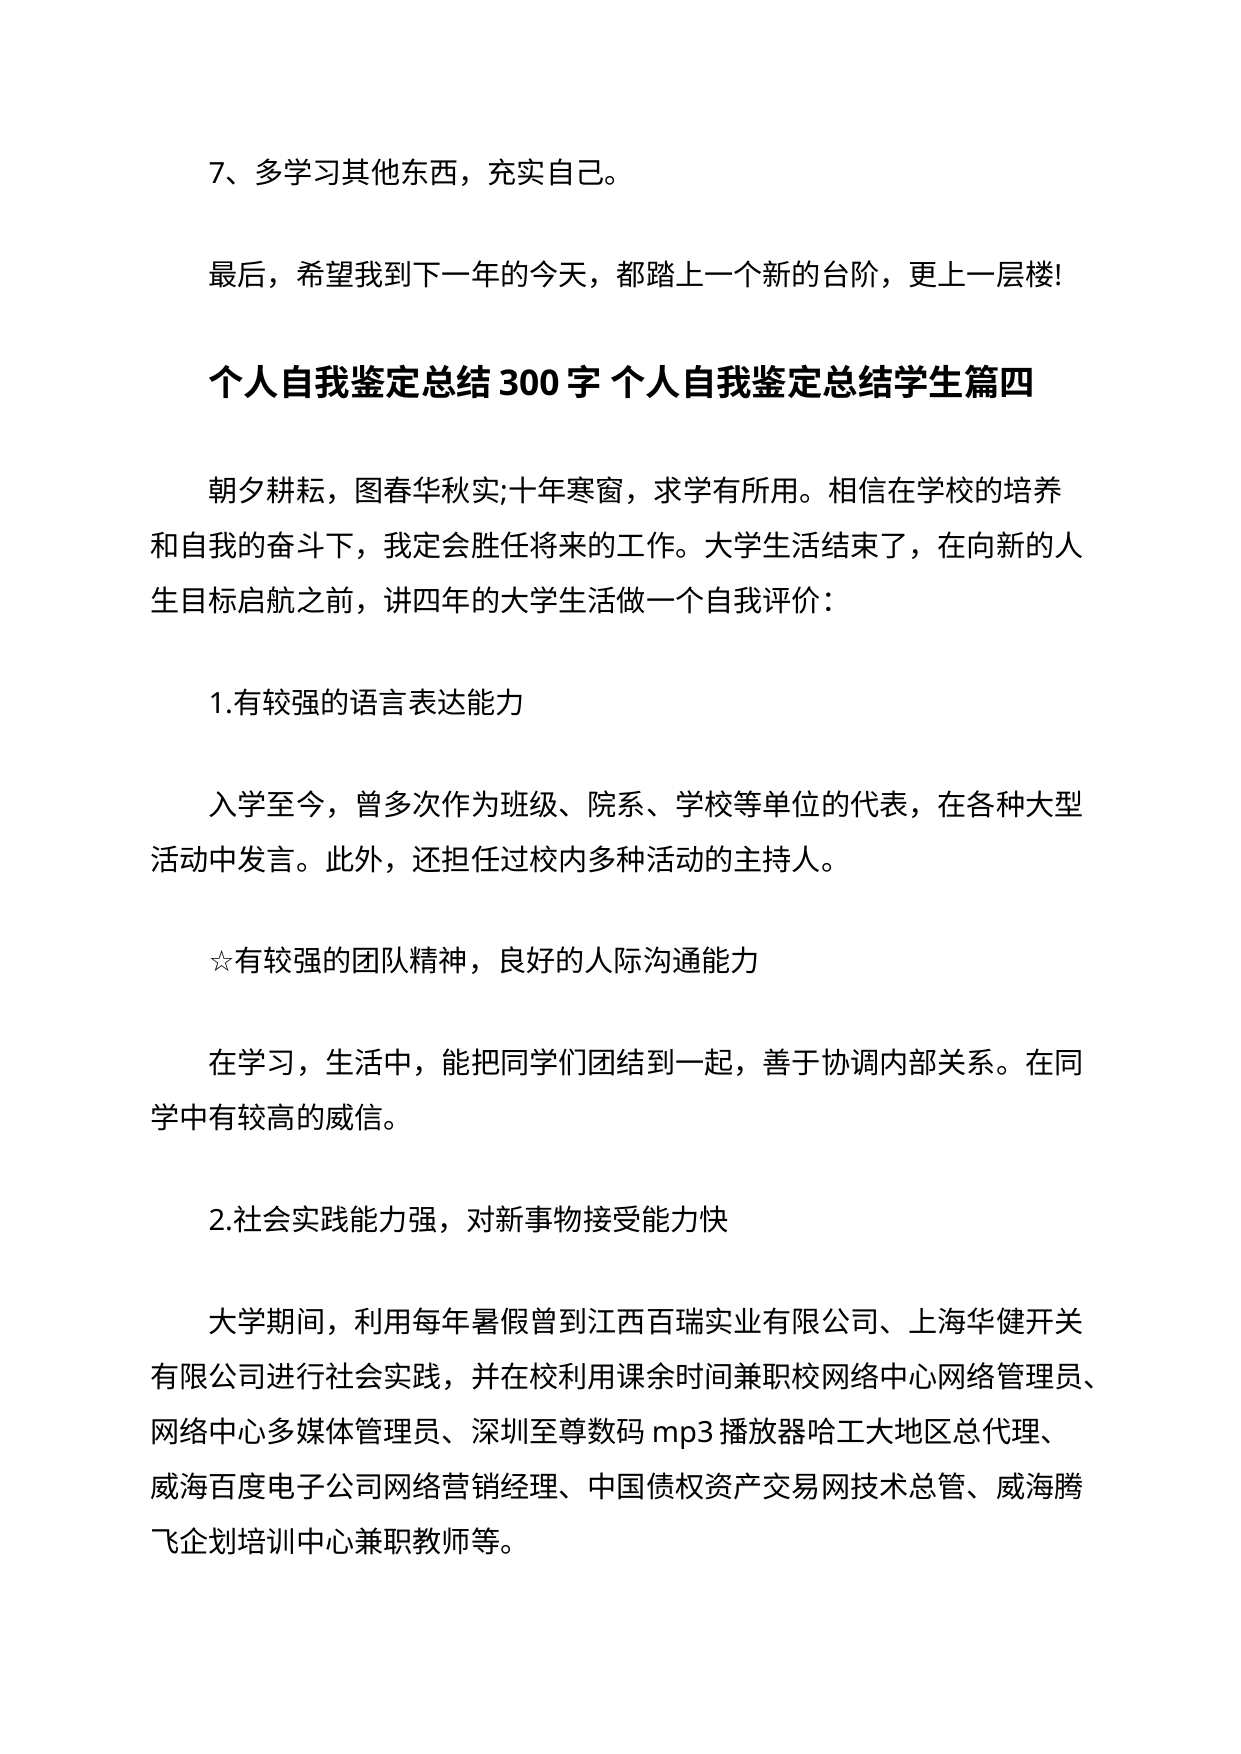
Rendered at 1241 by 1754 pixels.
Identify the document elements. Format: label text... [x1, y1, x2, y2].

text 入学至今，曾多次作为班级、院系、学校等单位的代表，在各种大型活动中发言。此外，还担任过校内多种活动的主持人。 [150, 781, 1090, 878]
text 最后，希望我到下一年的今天，都踏上一个新的台阶，更上一层楼! [150, 252, 1090, 294]
text 2.社会实践能力强，对新事物接受能力快 [150, 1196, 1090, 1239]
text 7、多学习其他东西，充实自己。 [150, 150, 1090, 192]
text 朝夕耕耘，图春华秋实;十年寒窗，求学有所用。相信在学校的培养和自我的奋斗下，我定会胜任将来的工作。大学生活结束了，在向新的人生目标启航之前，讲四年的大学生活做一个自我评价： [150, 467, 1090, 620]
text 个人自我鉴定总结300字 个人自我鉴定总结学生篇四 [150, 354, 1090, 405]
text ☆有较强的团队精神，良好的人际沟通能力 [150, 938, 1090, 980]
text 在学习，生活中，能把同学们团结到一起，善于协调内部关系。在同学中有较高的威信。 [150, 1040, 1090, 1137]
text 大学期间，利用每年暑假曾到江西百瑞实业有限公司、上海华健开关有限公司进行社会实践，并在校利用课余时间兼职校网络中心网络管理员、网络中心多媒体管理员、深圳至尊数码mp3播放器哈工大地区总代理、威海百度电子公司网络营销经理、中国债权资产交易网技术总管、威海腾飞企划培训中心兼职教师等。 [150, 1298, 1090, 1560]
text 1.有较强的语言表达能力 [150, 679, 1090, 722]
